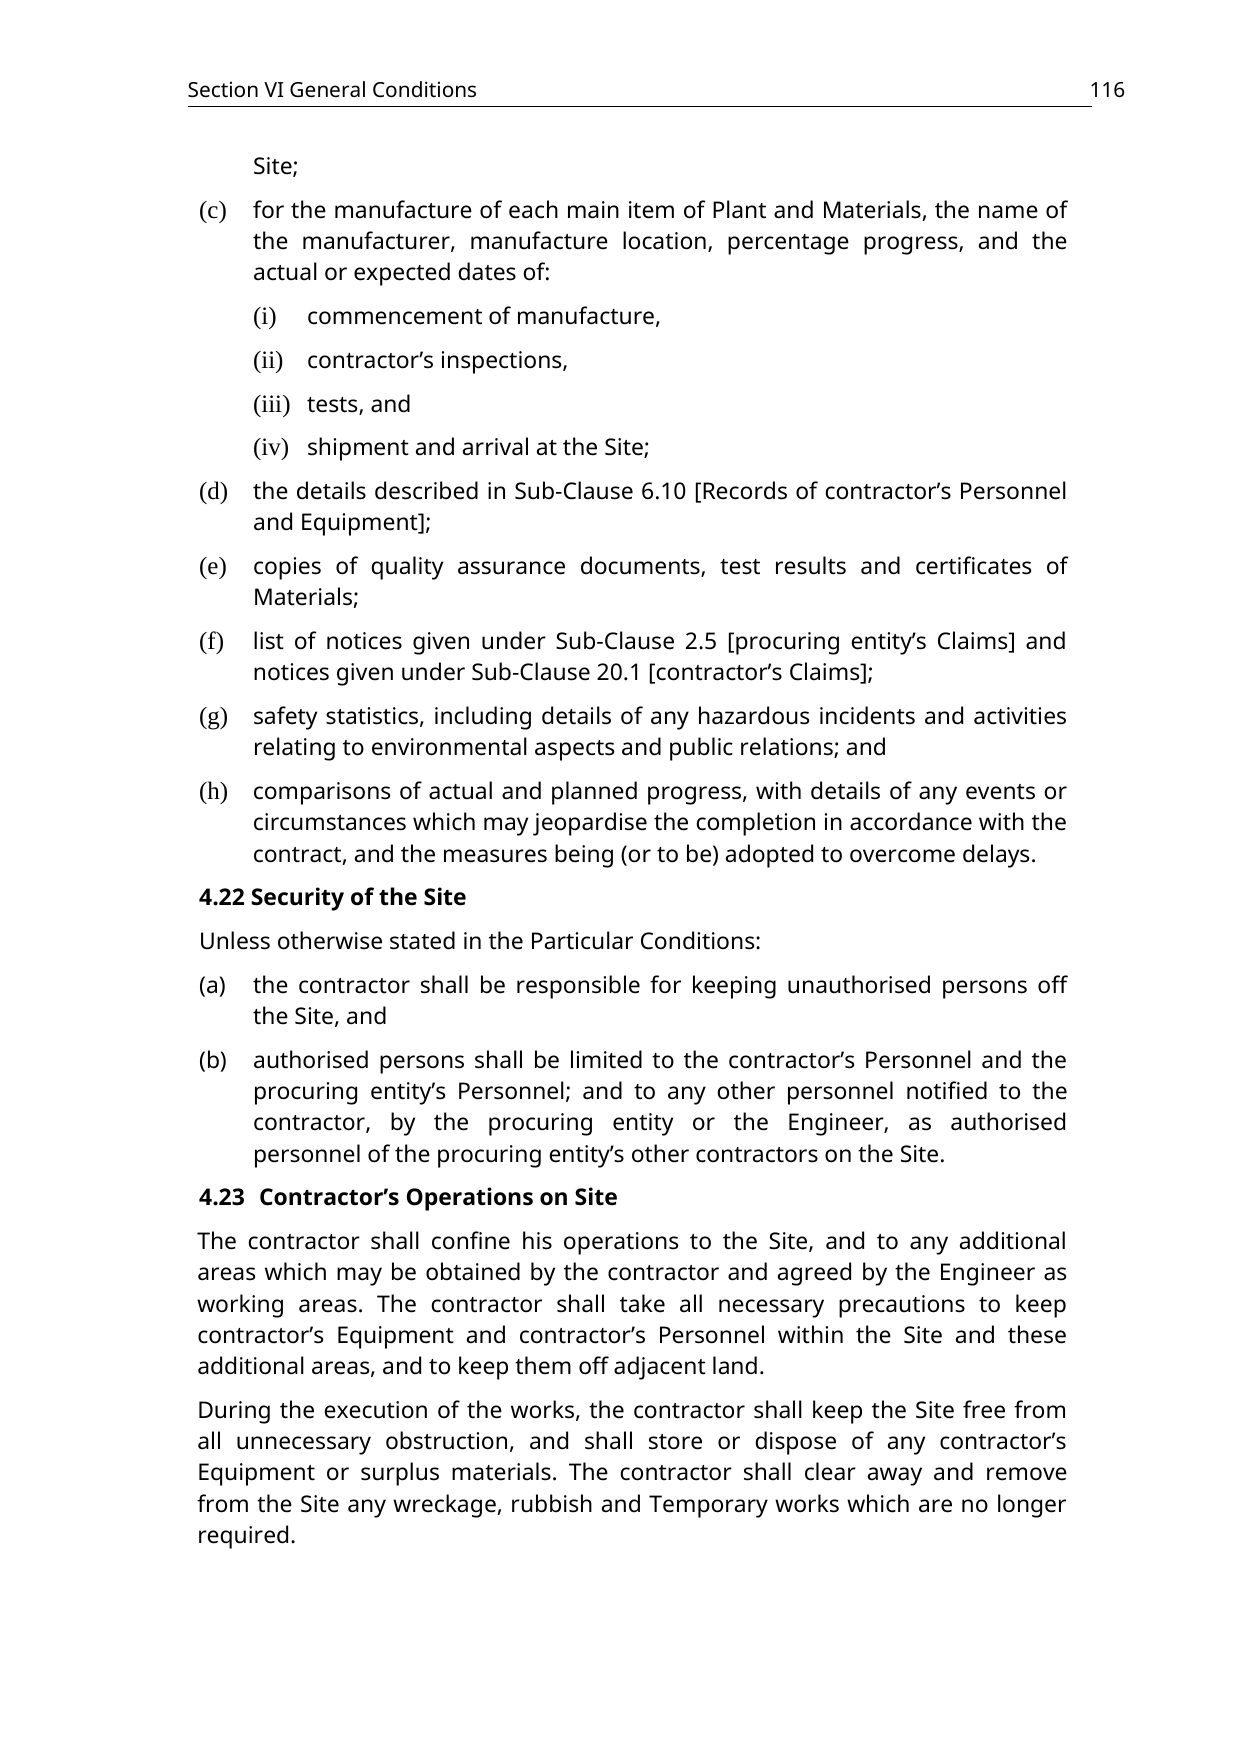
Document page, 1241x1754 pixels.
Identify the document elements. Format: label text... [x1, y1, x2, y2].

table_cell 4.22 Security of the Site Unless otherwise stated in the Particular Conditions: the contractor shall be responsible for keeping unauthorised persons off the Site, and authorised persons shall be limited to the contractor’s Personnel and the procuring entity’s Personnel; and to any other personnel notified to the contractor, by the procuring entity or the Engineer, as authorised personnel of the procuring entity’s other contractors on the Site. [188, 881, 1079, 1181]
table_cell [188, 150, 1079, 881]
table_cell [188, 1181, 1079, 1562]
